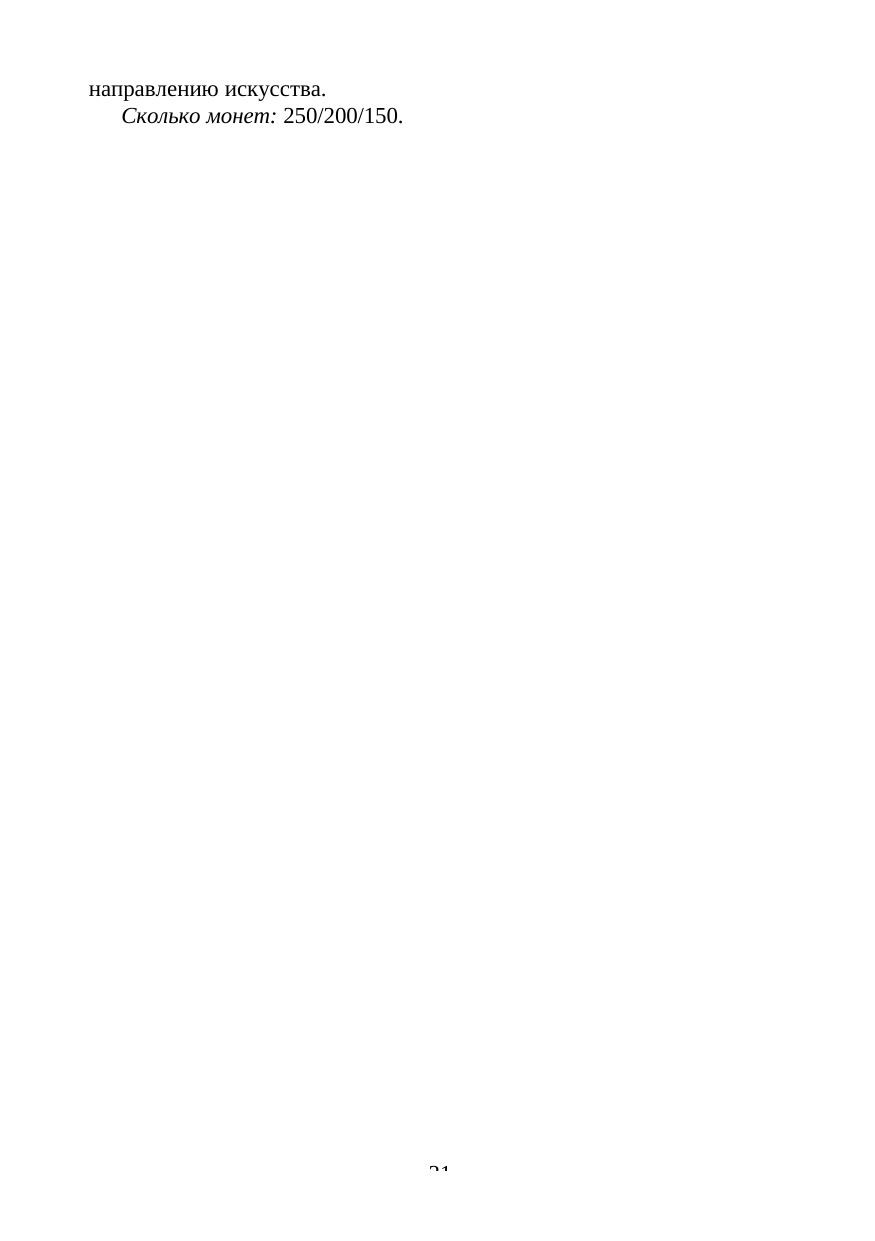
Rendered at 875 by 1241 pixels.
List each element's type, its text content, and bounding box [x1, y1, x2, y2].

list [88, 75, 786, 101]
text Сколько монет: 250/200/150. [121, 102, 805, 129]
